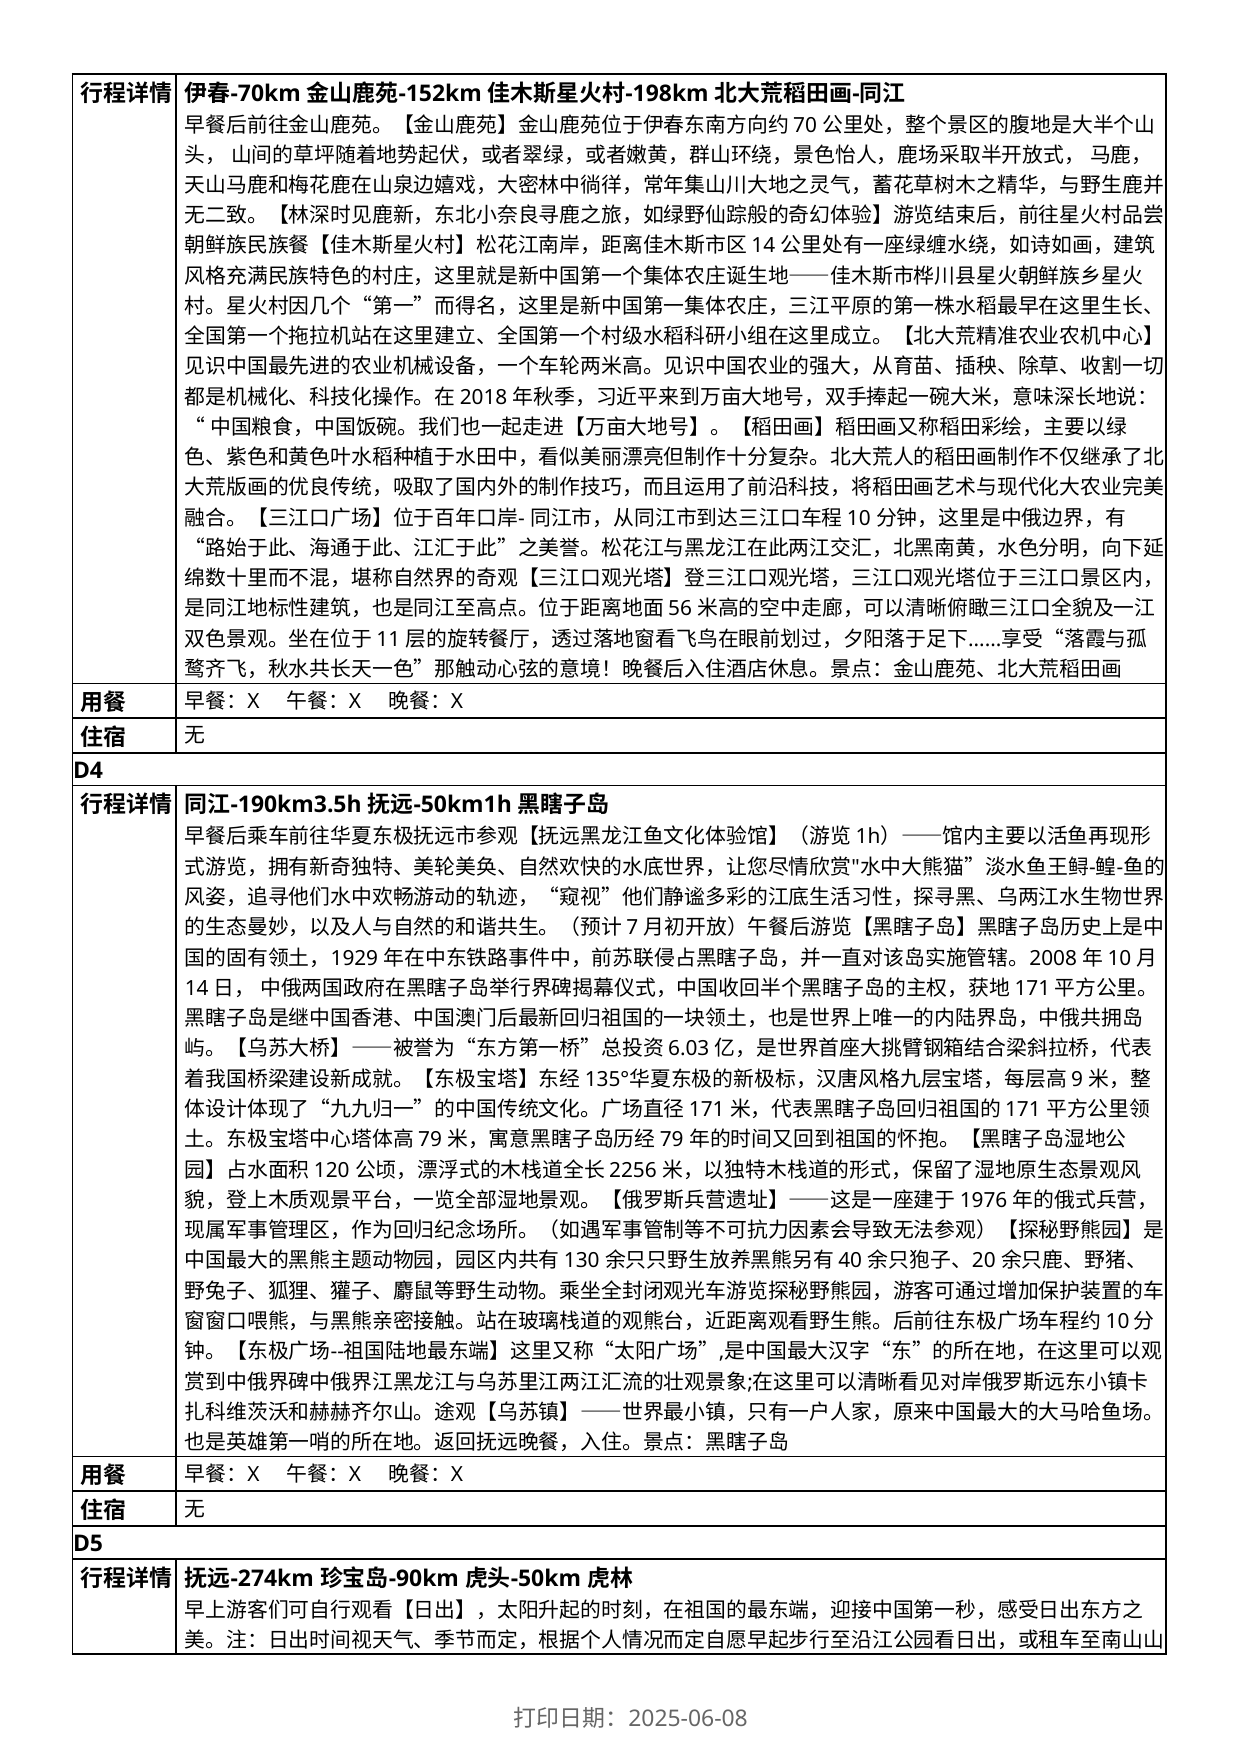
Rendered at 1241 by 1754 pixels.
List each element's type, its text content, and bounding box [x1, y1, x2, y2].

table_cell 同江-190km3.5h 抚远-50km1h 黑瞎子岛 早餐后乘车前往华夏东极抚远市 [177, 786, 1165, 1456]
table_cell 行程详情 [73, 1560, 175, 1653]
table_cell 无 [177, 719, 1165, 752]
table_cell 早餐：X 午餐：X 晚餐：X [177, 1457, 1165, 1490]
table_cell 早餐：X 午餐：X 晚餐：X [177, 684, 1165, 717]
table_cell 无 [177, 1492, 1165, 1525]
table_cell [177, 1560, 1165, 1653]
table_cell D5 [73, 1527, 1165, 1558]
table_cell D4 [73, 754, 1165, 785]
table_cell 住宿 [73, 719, 175, 752]
table_cell 住宿 [73, 1492, 175, 1525]
table_cell 用餐 [73, 1457, 175, 1490]
table_cell 伊春-70km 金山鹿苑-152km 佳木斯星火村-198km 北大荒稻田画-同江 早餐后前往金山鹿苑。 [177, 75, 1165, 682]
table_cell 行程详情 [73, 75, 175, 682]
table_cell 行程详情 [73, 786, 175, 1456]
table_cell 用餐 [73, 684, 175, 717]
